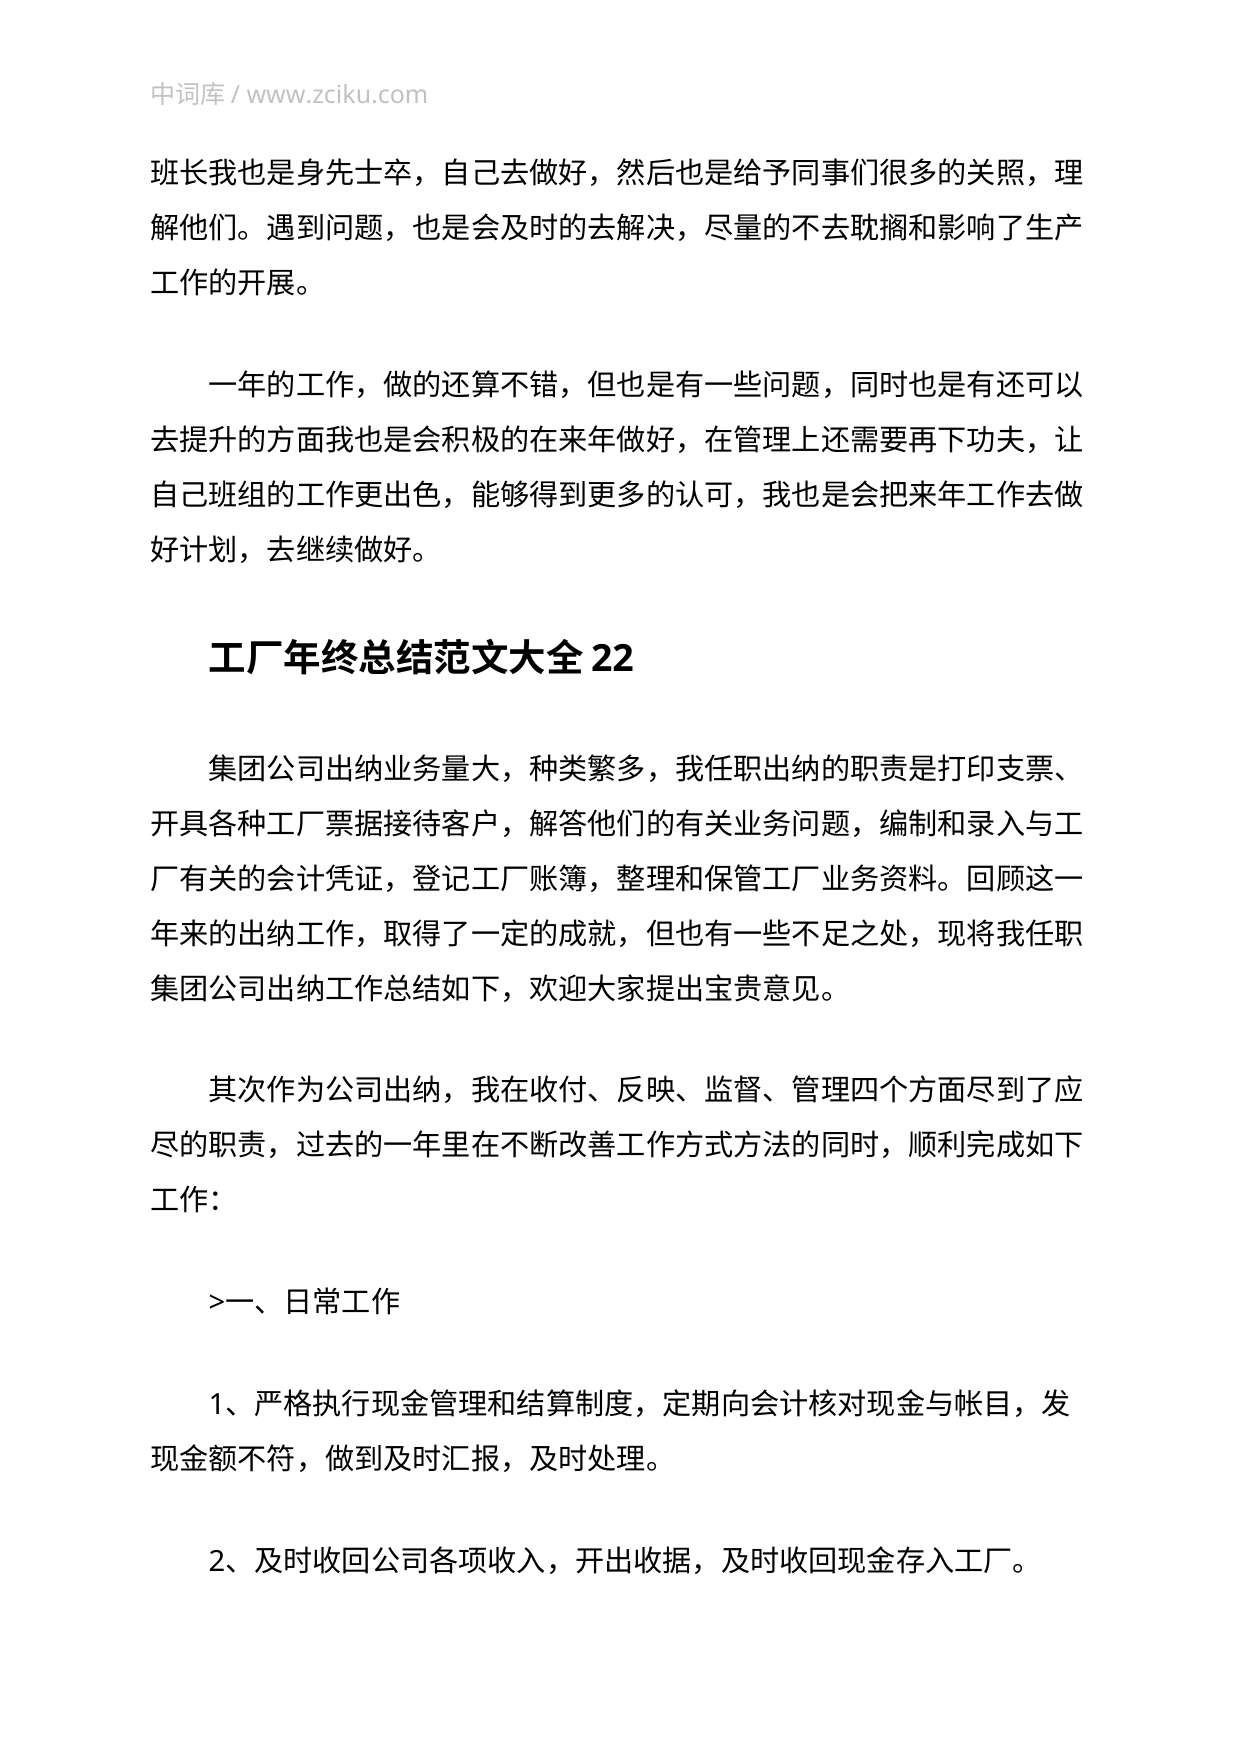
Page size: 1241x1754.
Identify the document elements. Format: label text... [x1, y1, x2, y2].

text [150, 150, 1090, 302]
text 集团公司出纳业务量大，种类繁多，我任职出纳的职责是打印支票、开具各种工厂票据接待客户，解答他们的有关业务问题，编制和录入与工厂有关的会计凭证，登记工厂账簿，整理和保管工厂业务资料。回顾这一年来的出纳工作，取得了一定的成就，但也有一些不足之处，现将我任职集团公司出纳工作总结如下，欢迎大家提出宝贵意见。 [150, 746, 1090, 1007]
text >一、日常工作 [150, 1278, 1090, 1321]
text 一年的工作，做的还算不错，但也是有一些问题，同时也是有还可以去提升的方面我也是会积极的在来年做好，在管理上还需要再下功夫，让自己班组的工作更出色，能够得到更多的认可，我也是会把来年工作去做好计划，去继续做好。 [150, 362, 1090, 568]
text 其次作为公司出纳，我在收付、反映、监督、管理四个方面尽到了应尽的职责，过去的一年里在不断改善工作方式方法的同时，顺利完成如下工作： [150, 1067, 1090, 1219]
text 1、严格执行现金管理和结算制度，定期向会计核对现金与帐目，发现金额不符，做到及时汇报，及时处理。 [150, 1381, 1090, 1478]
text 2、及时收回公司各项收入，开出收据，及时收回现金存入工厂。 [150, 1537, 1090, 1580]
text 工厂年终总结范文大全22 [150, 628, 1090, 682]
